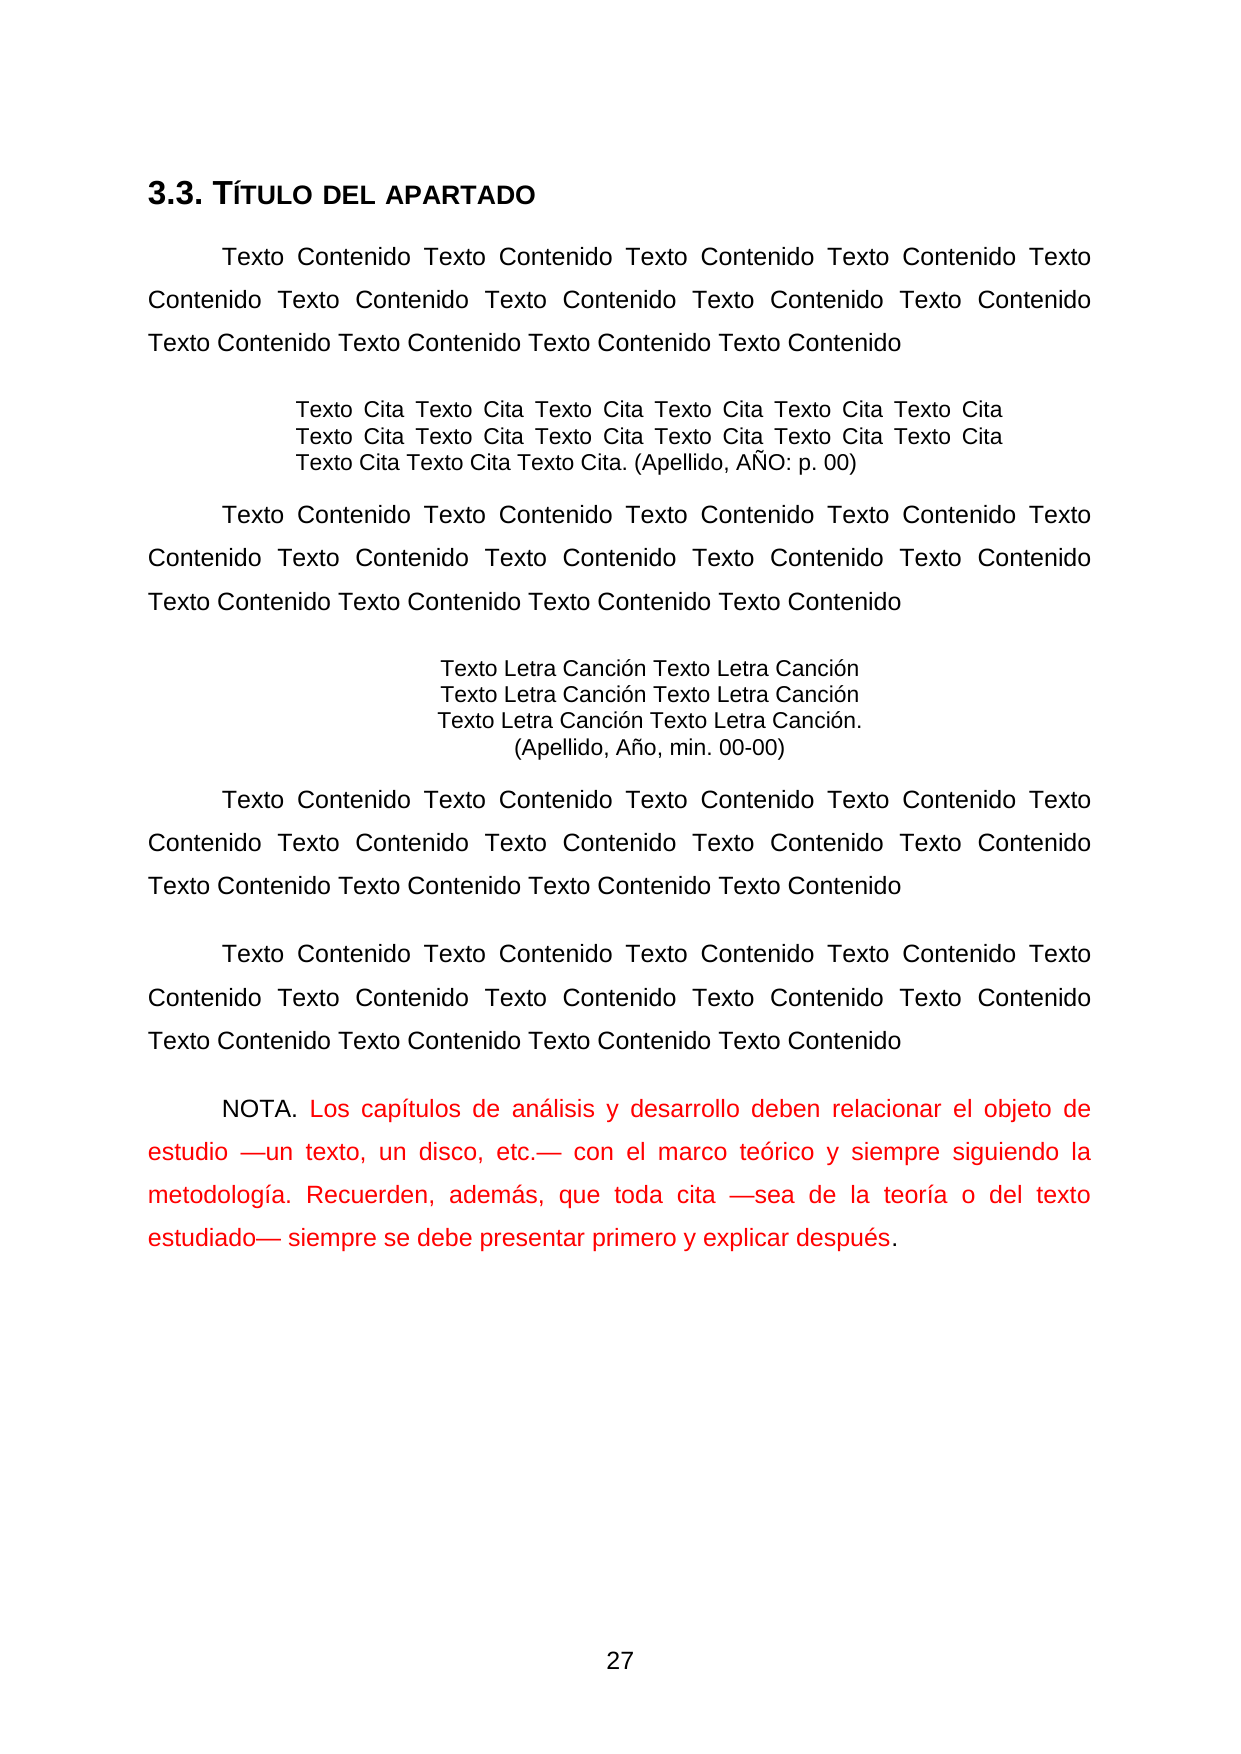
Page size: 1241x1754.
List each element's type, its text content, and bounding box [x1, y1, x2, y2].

text Texto Contenido Texto Contenido Texto Contenido Texto Contenido Texto Contenido Texto Contenido Texto Contenido Texto Contenido Texto Contenido Texto Contenido Texto Contenido Texto Contenido Texto Contenido [148, 500, 1092, 615]
text Texto Contenido Texto Contenido Texto Contenido Texto Contenido Texto Contenido Texto Contenido Texto Contenido Texto Contenido Texto Contenido Texto Contenido Texto Contenido Texto Contenido Texto Contenido [148, 939, 1092, 1054]
text Texto Contenido Texto Contenido Texto Contenido Texto Contenido Texto Contenido Texto Contenido Texto Contenido Texto Contenido Texto Contenido Texto Contenido Texto Contenido Texto Contenido Texto Contenido [148, 785, 1092, 900]
subtitle 3.3. Título del apartado [148, 173, 1092, 211]
text Texto Cita Texto Cita Texto Cita Texto Cita Texto Cita Texto Cita Texto Cita Texto Cita Texto Cita Texto Cita Texto Cita Texto Cita Texto Cita Texto Cita Texto Cita. (Apellido, AÑO: p. 00) [295, 396, 1004, 475]
text Texto Contenido Texto Contenido Texto Contenido Texto Contenido Texto Contenido Texto Contenido Texto Contenido Texto Contenido Texto Contenido Texto Contenido Texto Contenido Texto Contenido Texto Contenido [148, 242, 1092, 357]
text NOTA. Los capítulos de análisis y desarrollo deben relacionar el objeto de estudio —un texto, un disco, etc.— con el marco teórico y siempre siguiendo la metodología. Recuerden, además, que toda cita —sea de la teoría o del texto estudiado— siempre se debe presentar primero y explicar después. [148, 1094, 1092, 1252]
text Texto Letra Canción Texto Letra Canción Texto Letra Canción Texto Letra Canción Texto Letra Canción Texto Letra Canción. (Apellido, Año, min. 00-00) [295, 655, 1004, 760]
